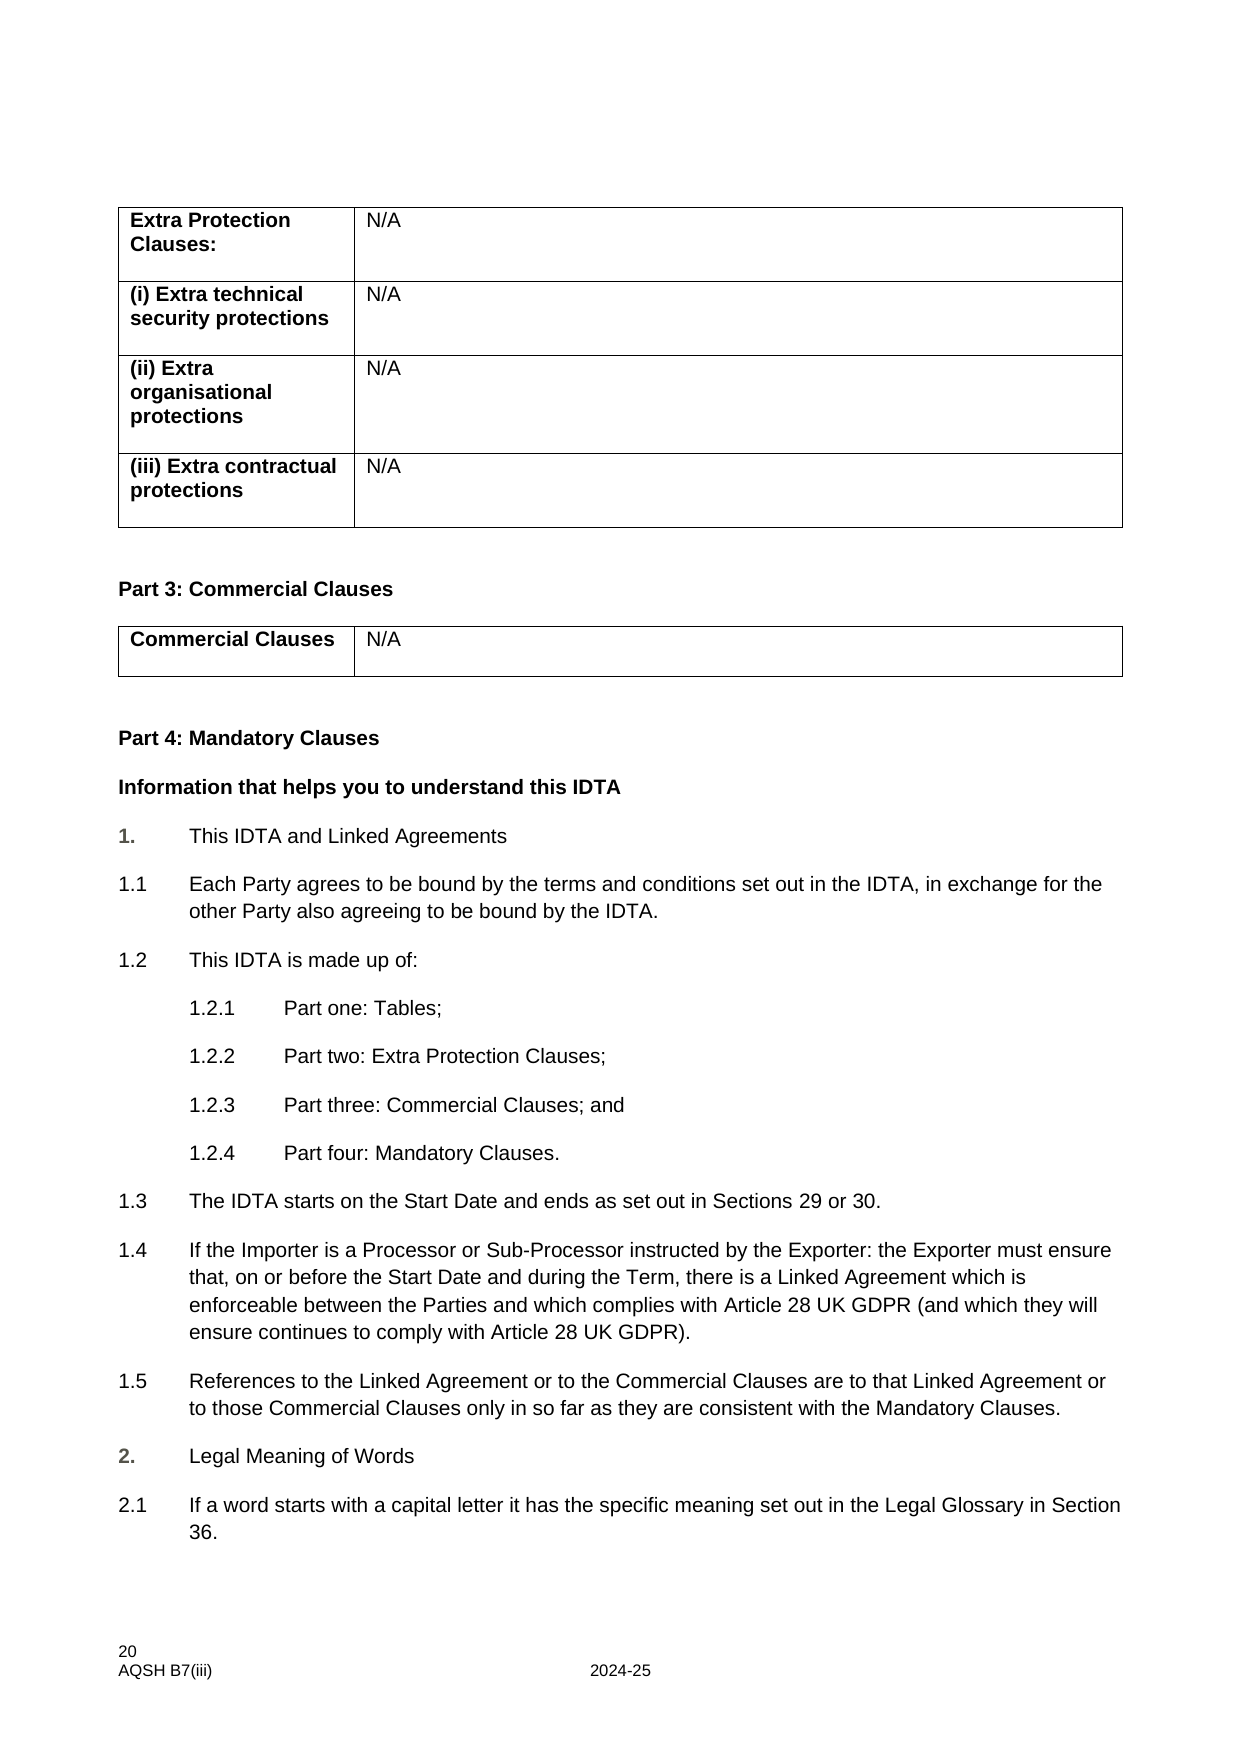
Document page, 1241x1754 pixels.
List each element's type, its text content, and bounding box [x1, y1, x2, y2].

table_header N/A [355, 627, 1122, 676]
list The IDTA starts on the Start Date and ends as set out in Sections 29 or 30. [118, 1189, 1122, 1213]
table_cell N/A [355, 356, 1122, 453]
table_cell (i) Extra technical security protections [119, 282, 354, 355]
list Part one: Tables; [189, 996, 1122, 1020]
table_cell N/A [355, 454, 1122, 527]
list References to the Linked Agreement or to the Commercial Clauses are to that Linked Agreement or to those Commercial Clauses only in so far as they are consistent with the Mandatory Clauses. [118, 1368, 1122, 1420]
list This IDTA is made up of: [118, 948, 1122, 972]
table_cell (ii) Extra organisational protections [119, 356, 354, 453]
list If a word starts with a capital letter it has the specific meaning set out in the Legal Glossary in Section 36. [118, 1493, 1122, 1544]
list If the Importer is a Processor or Sub-Processor instructed by the Exporter: the Exporter must ensure that, on or before the Start Date and during the Term, there is a Linked Agreement which is enforceable between the Parties and which complies with Article 28 UK GDPR (and which they will ensure continues to comply with Article 28 UK GDPR). [118, 1238, 1122, 1344]
list Part three: Commercial Clauses; and [189, 1093, 1122, 1117]
list This IDTA and Linked Agreements [118, 823, 1122, 847]
table_header Extra Protection Clauses: [119, 208, 354, 281]
subtitle Part 3: Commercial Clauses [118, 577, 1122, 601]
table_cell N/A [355, 282, 1122, 355]
subtitle Information that helps you to understand this IDTA [118, 774, 1122, 798]
table_cell (iii) Extra contractual protections [119, 454, 354, 527]
list Each Party agrees to be bound by the terms and conditions set out in the IDTA, in exchange for the other Party also agreeing to be bound by the IDTA. [118, 872, 1122, 923]
table_header N/A [355, 208, 1122, 281]
list Part four: Mandatory Clauses. [189, 1141, 1122, 1165]
subtitle Part 4: Mandatory Clauses [118, 726, 1122, 749]
table_header Commercial Clauses [119, 627, 354, 676]
list Legal Meaning of Words [118, 1444, 1122, 1468]
list Part two: Extra Protection Clauses; [189, 1044, 1122, 1068]
